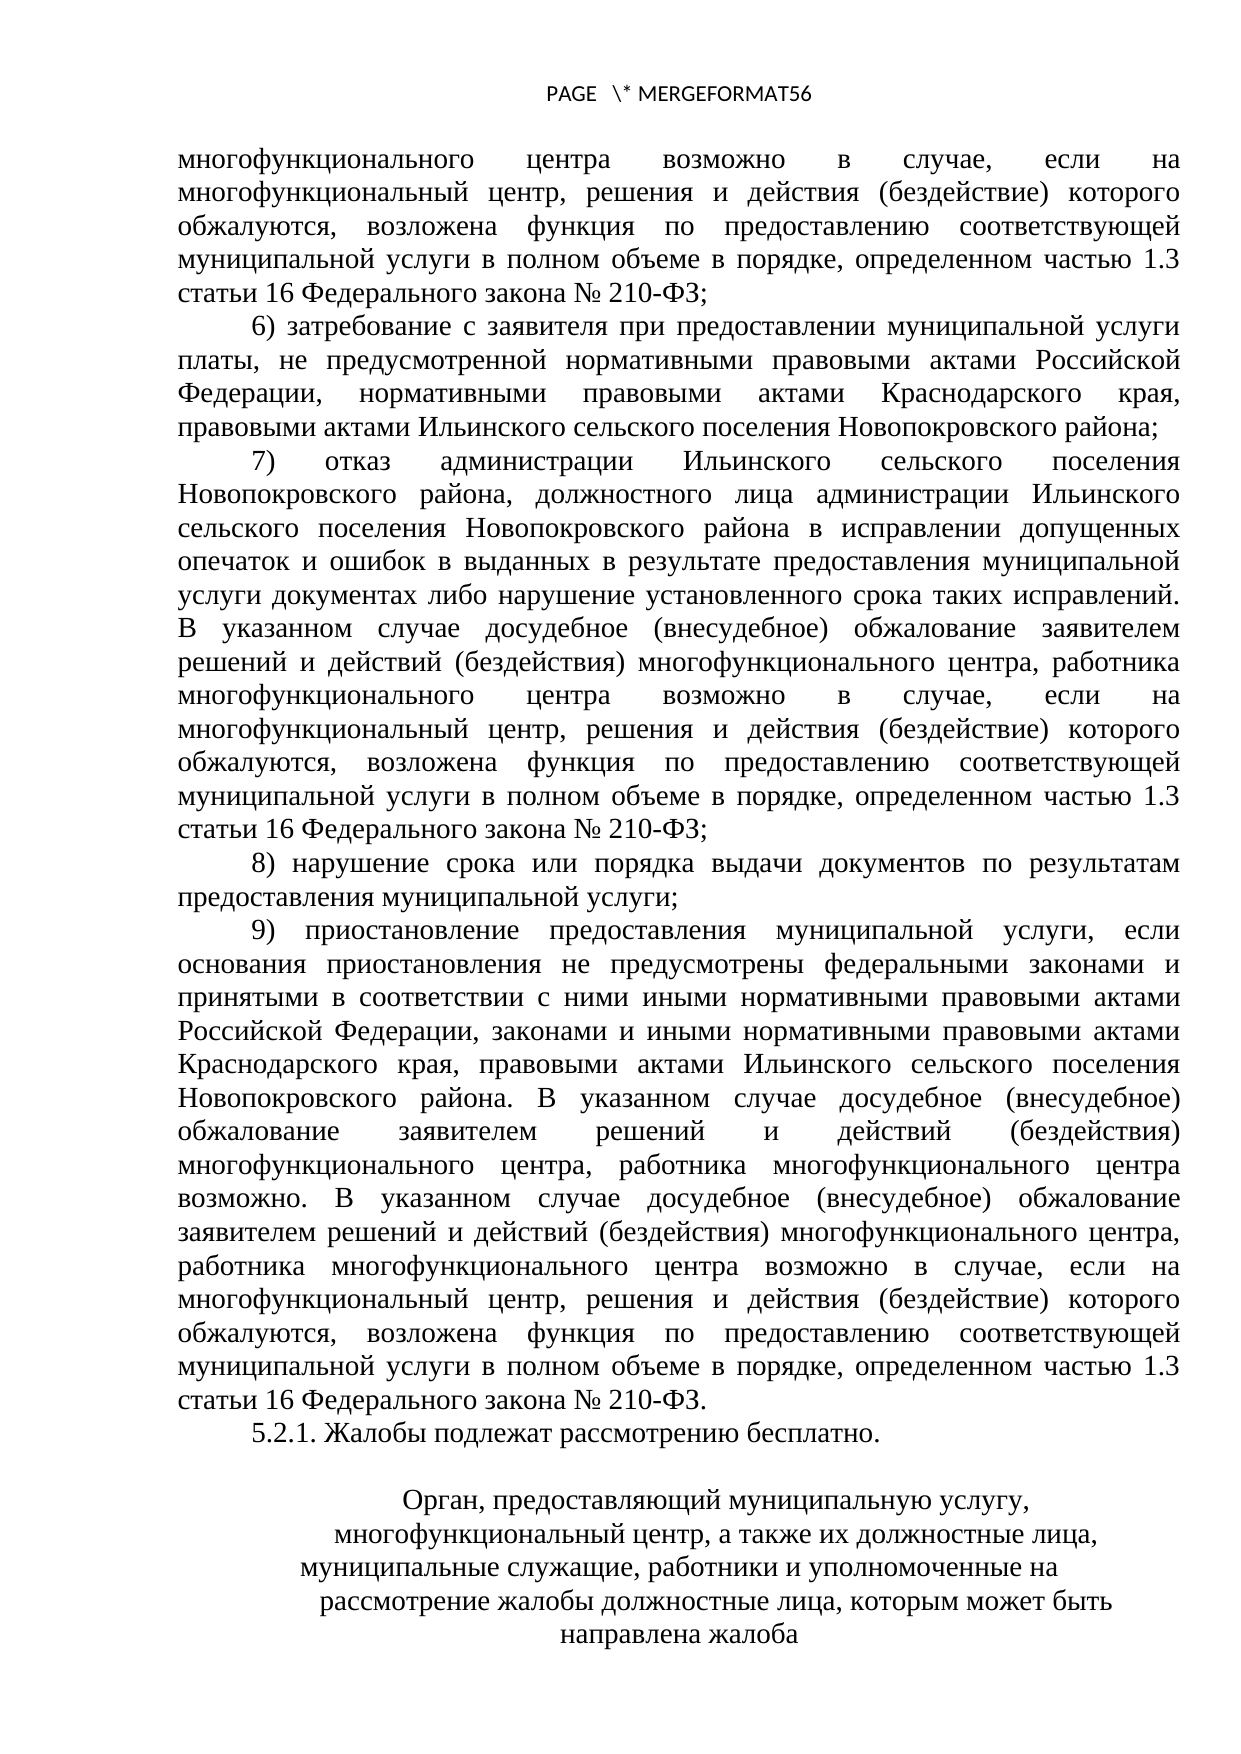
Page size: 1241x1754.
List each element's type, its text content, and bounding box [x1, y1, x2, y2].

text 6) затребование с заявителя при предоставлении муниципальной услуги платы, не предусмотренной нормативными правовыми актами Российской Федерации, нормативными правовыми актами Краснодарского края, правовыми актами Ильинского сельского поселения Новопокровского района; [177, 308, 1181, 443]
text 9) приостановление предоставления муниципальной услуги, если основания приостановления не предусмотрены федеральными законами и принятыми в соответствии с ними иными нормативными правовыми актами Российской Федерации, законами и иными нормативными правовыми актами Краснодарского края, правовыми актами Ильинского сельского поселения Новопокровского района. В указанном случае досудебное (внесудебное) обжалование заявителем решений и действий (бездействия) многофункционального центра, работника многофункционального центра возможно. В указанном случае досудебное (внесудебное) обжалование заявителем решений и действий (бездействия) многофункционального центра, работника многофункционального центра возможно в случае, если на многофункциональный центр, решения и действия (бездействие) которого обжалуются, возложена функция по предоставлению соответствующей муниципальной услуги в полном объеме в порядке, определенном частью 1.3 статьи 16 Федерального закона № 210-ФЗ. [177, 912, 1181, 1415]
text 5.2.1. Жалобы подлежат рассмотрению бесплатно. [177, 1415, 1181, 1449]
text 7) отказ администрации Ильинского сельского поселения Новопокровского района, должностного лица администрации Ильинского сельского поселения Новопокровского района в исправлении допущенных опечаток и ошибок в выданных в результате предоставления муниципальной услуги документах либо нарушение установленного срока таких исправлений. В указанном случае досудебное (внесудебное) обжалование заявителем решений и действий (бездействия) многофункционального центра, работника многофункционального центра возможно в случае, если на многофункциональный центр, решения и действия (бездействие) которого обжалуются, возложена функция по предоставлению соответствующей муниципальной услуги в полном объеме в порядке, определенном частью 1.3 статьи 16 Федерального закона № 210-ФЗ; [177, 443, 1181, 845]
text многофункциональный центр, а также их должностные лица, муниципальные служащие, работники и уполномоченные на [177, 1516, 1181, 1583]
text 8) нарушение срока или порядка выдачи документов по результатам предоставления муниципальной услуги; [177, 845, 1181, 912]
text Орган, предоставляющий муниципальную услугу, [177, 1482, 1181, 1516]
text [177, 141, 1181, 308]
text рассмотрение жалобы должностные лица, которым может быть направлена жалоба [177, 1583, 1181, 1650]
